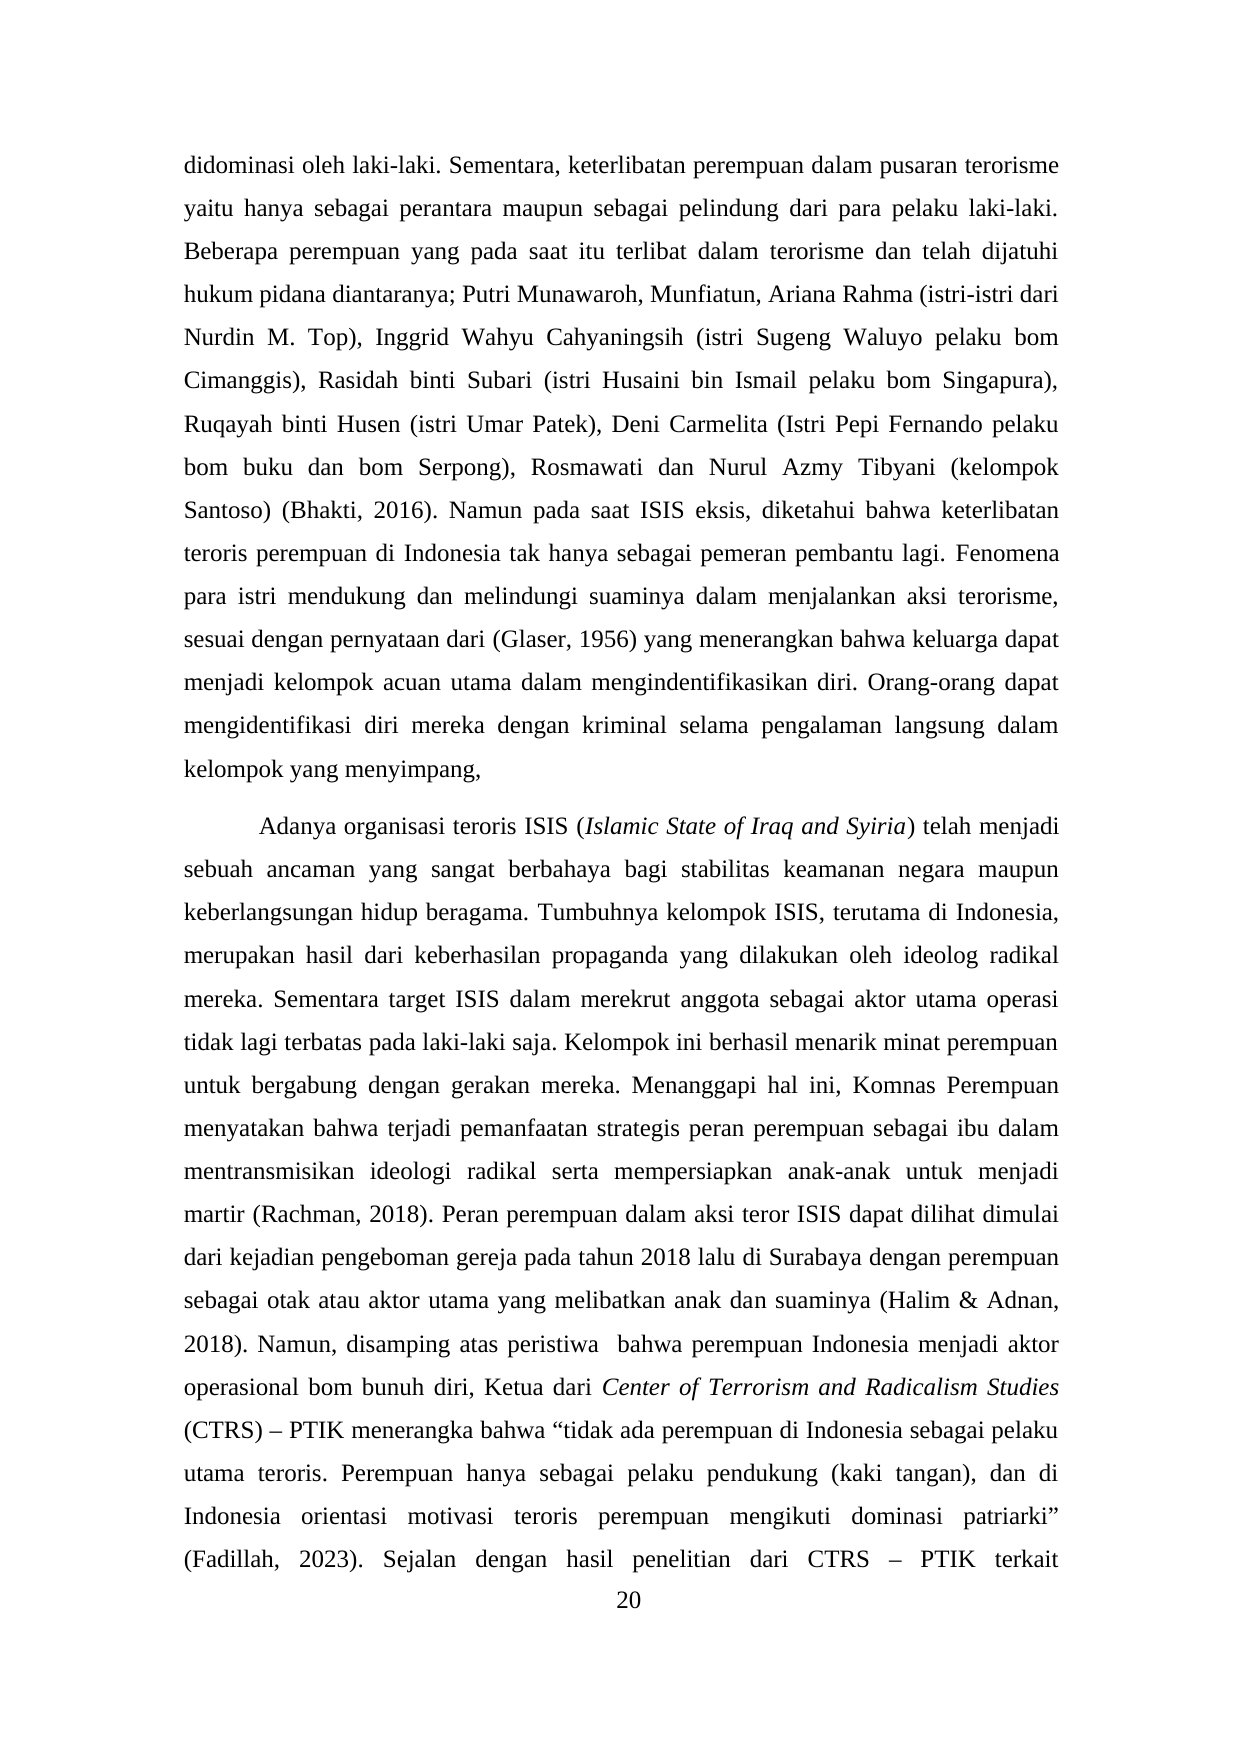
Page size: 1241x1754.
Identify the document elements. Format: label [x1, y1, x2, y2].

text [183, 811, 1059, 1573]
text [183, 150, 1059, 782]
